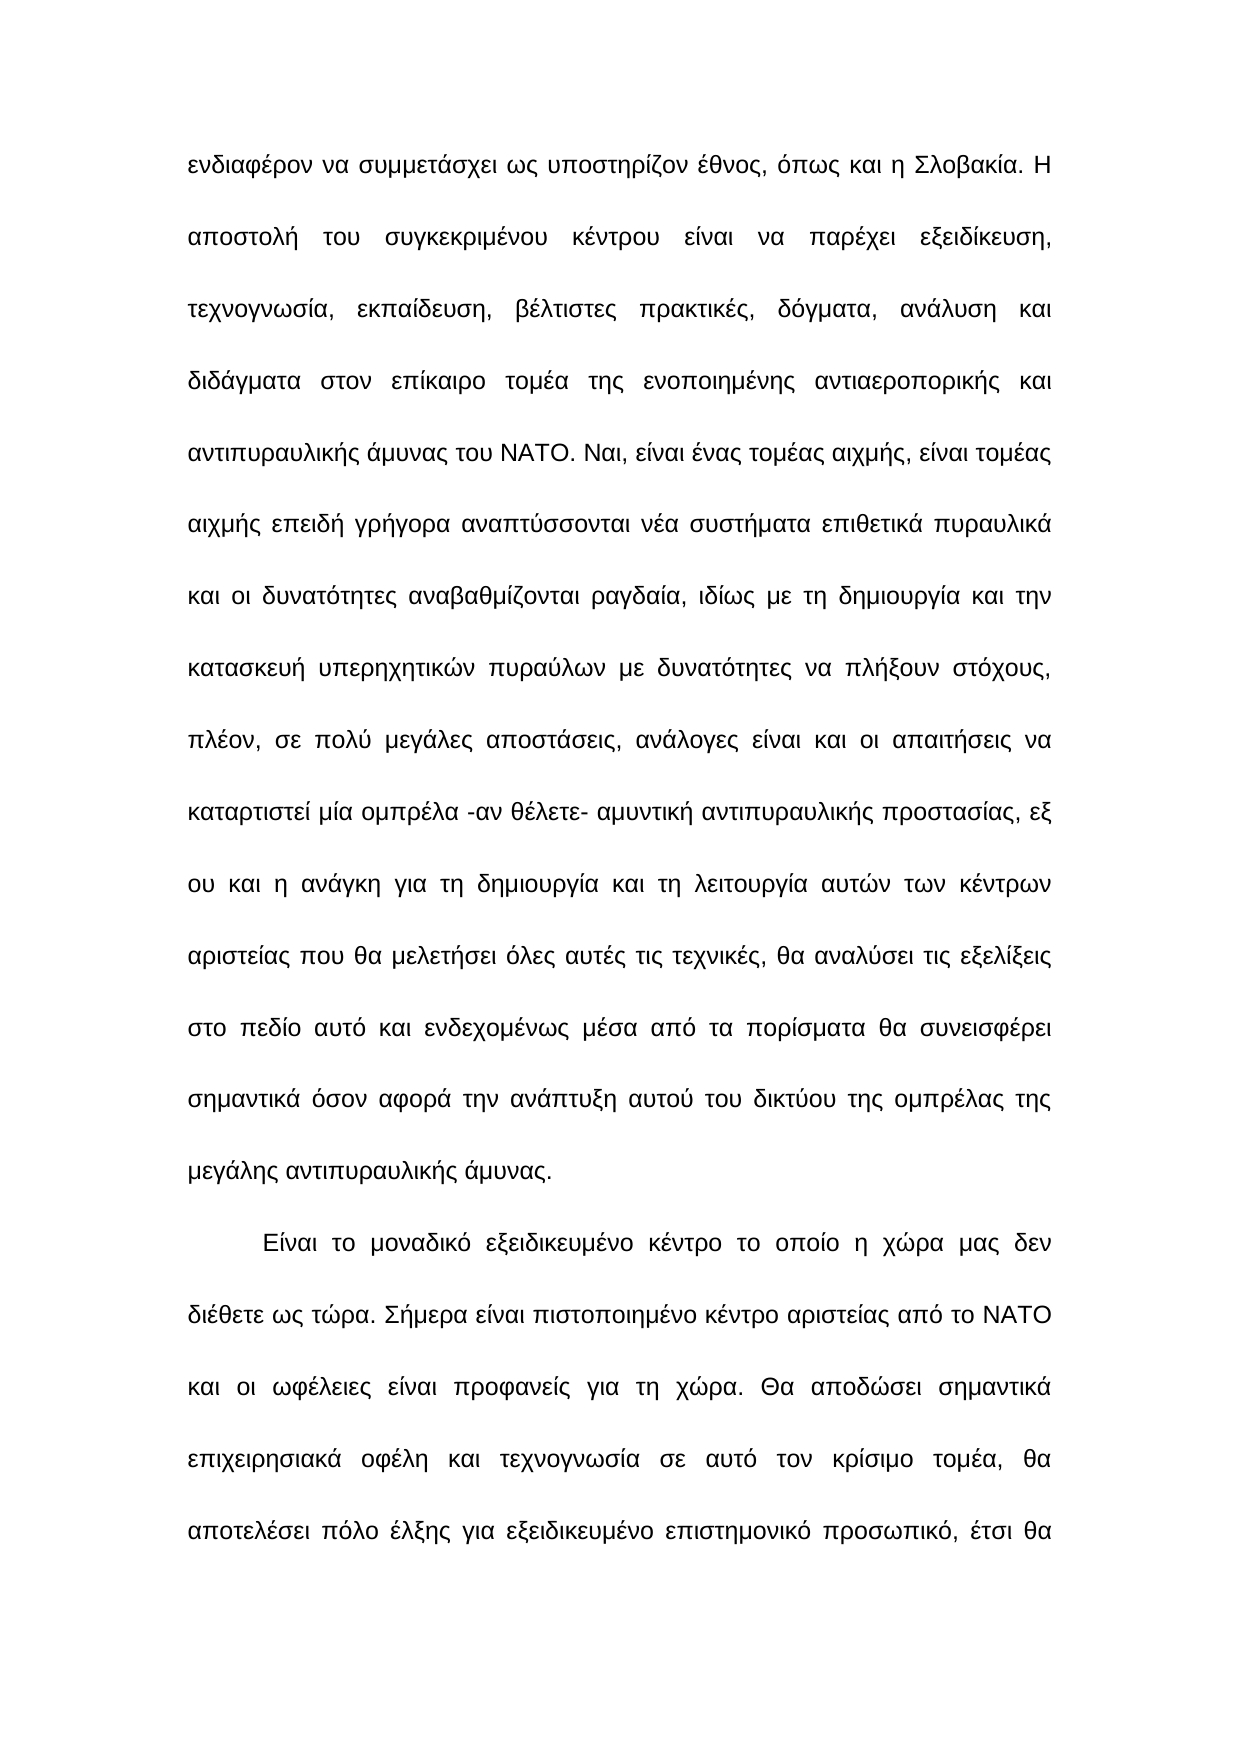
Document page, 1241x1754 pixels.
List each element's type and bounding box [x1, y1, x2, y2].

text [187, 1228, 1053, 1544]
text [187, 150, 1053, 1185]
